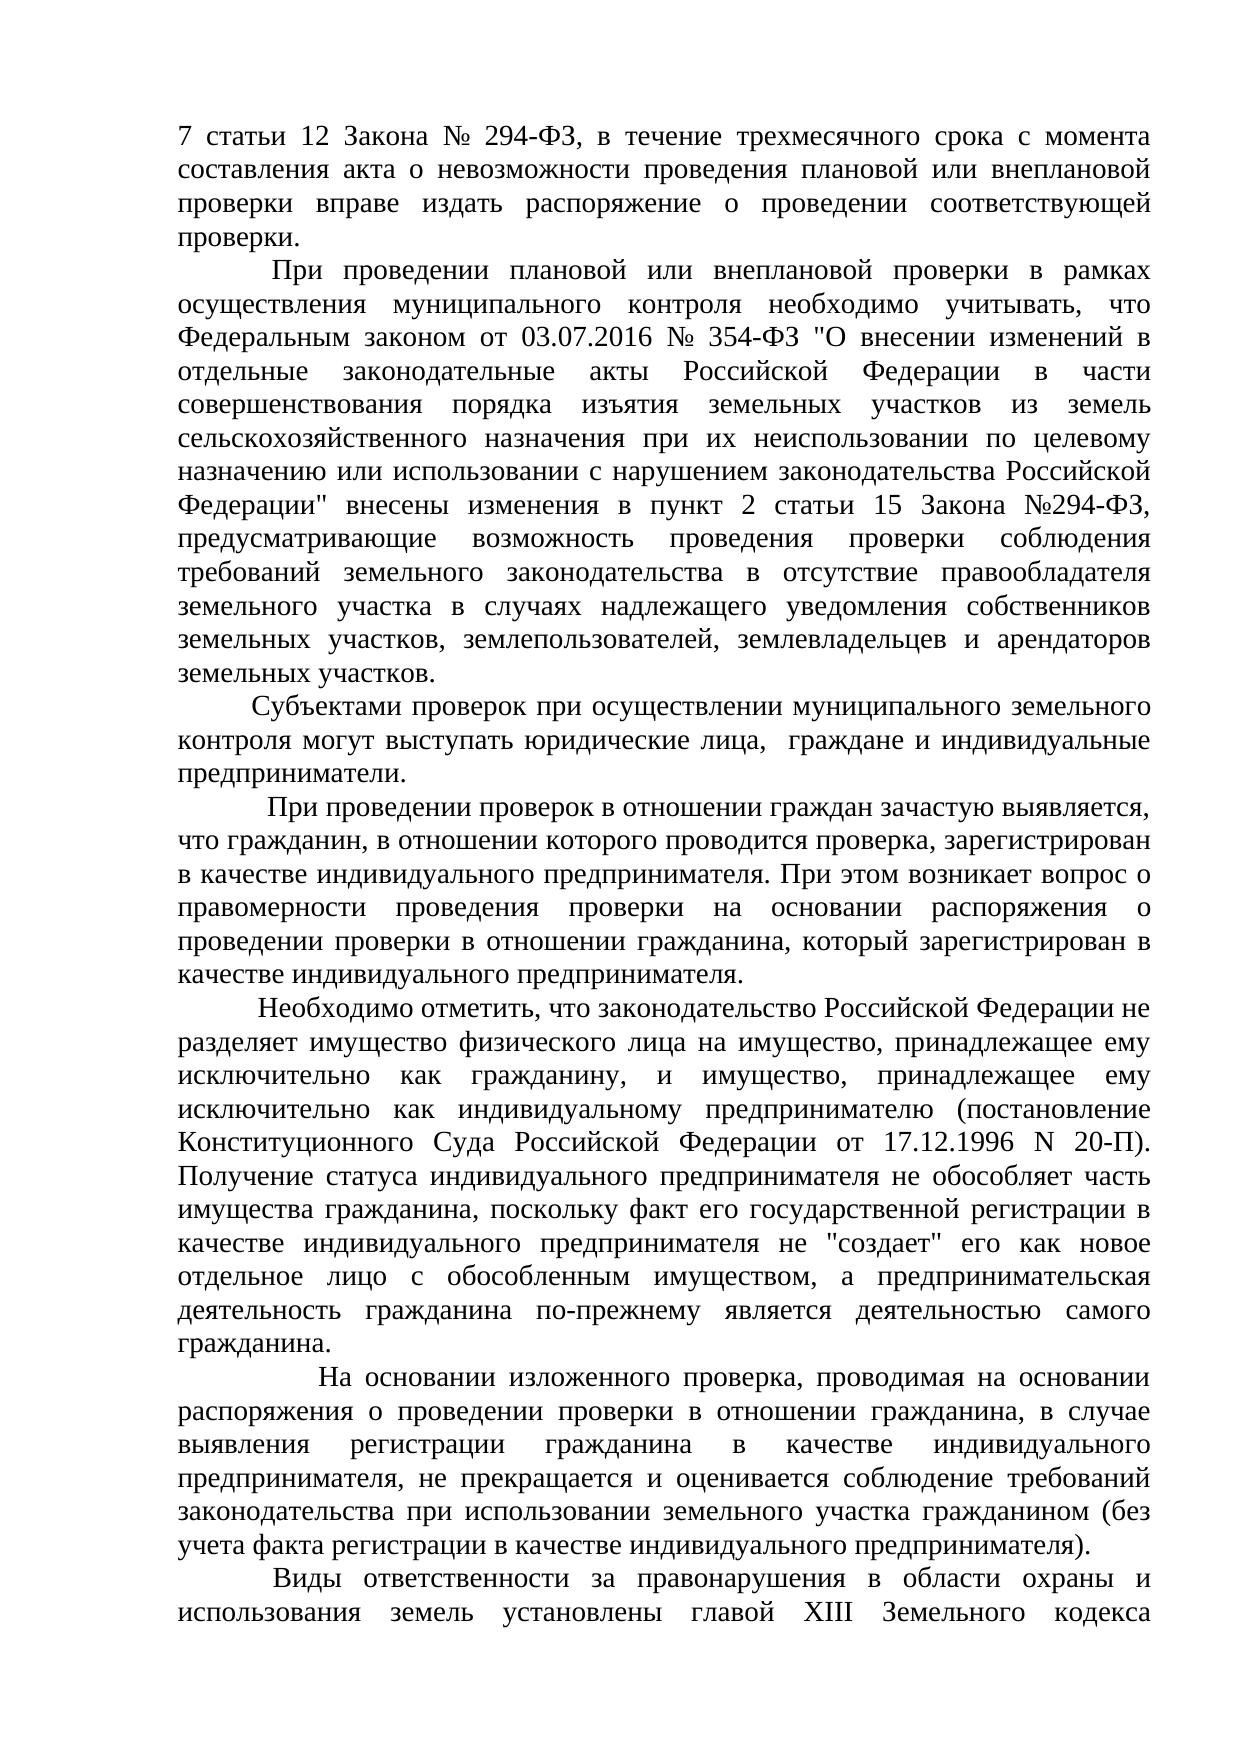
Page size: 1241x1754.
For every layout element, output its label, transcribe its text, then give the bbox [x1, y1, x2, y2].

text При проведении проверок в отношении граждан зачастую выявляется, что гражданин, в отношении которого проводится проверка, зарегистрирован в качестве индивидуального предпринимателя. При этом возникает вопрос о правомерности проведения проверки на основании распоряжения о проведении проверки в отношении гражданина, который зарегистрирован в качестве индивидуального предпринимателя. [177, 789, 1152, 990]
text Необходимо отметить, что законодательство Российской Федерации не разделяет имущество физического лица на имущество, принадлежащее ему исключительно как гражданину, и имущество, принадлежащее ему исключительно как индивидуальному предпринимателю (постановление Конституционного Суда Российской Федерации от 17.12.1996 N 20-П). Получение статуса индивидуального предпринимателя не обособляет часть имущества гражданина, поскольку факт его государственной регистрации в качестве индивидуального предпринимателя не "создает" его как новое отдельное лицо с обособленным имуществом, а предпринимательская деятельность гражданина по-прежнему является деятельностью самого гражданина. [177, 990, 1152, 1359]
text При проведении плановой или внеплановой проверки в рамках осуществления муниципального контроля необходимо учитывать, что Федеральным законом от 03.07.2016 № 354-ФЗ "О внесении изменений в отдельные законодательные акты Российской Федерации в части совершенствования порядка изъятия земельных участков из земель сельскохозяйственного назначения при их неиспользовании по целевому назначению или использовании с нарушением законодательства Российской Федерации" внесены изменения в пункт 2 статьи 15 Закона №294-ФЗ, предусматривающие возможность проведения проверки соблюдения требований земельного законодательства в отсутствие правообладателя земельного участка в случаях надлежащего уведомления собственников земельных участков, землепользователей, землевладельцев и арендаторов земельных участков. [177, 252, 1152, 688]
text Субъектами проверок при осуществлении муниципального земельного контроля могут выступать юридические лица, граждане и индивидуальные предприниматели. [177, 688, 1152, 789]
text На основании изложенного проверка, проводимая на основании распоряжения о проведении проверки в отношении гражданина, в случае выявления регистрации гражданина в качестве индивидуального предпринимателя, не прекращается и оценивается соблюдение требований законодательства при использовании земельного участка гражданином (без учета факта регистрации в качестве индивидуального предпринимателя). [177, 1359, 1152, 1560]
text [177, 1560, 1152, 1627]
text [177, 118, 1152, 252]
